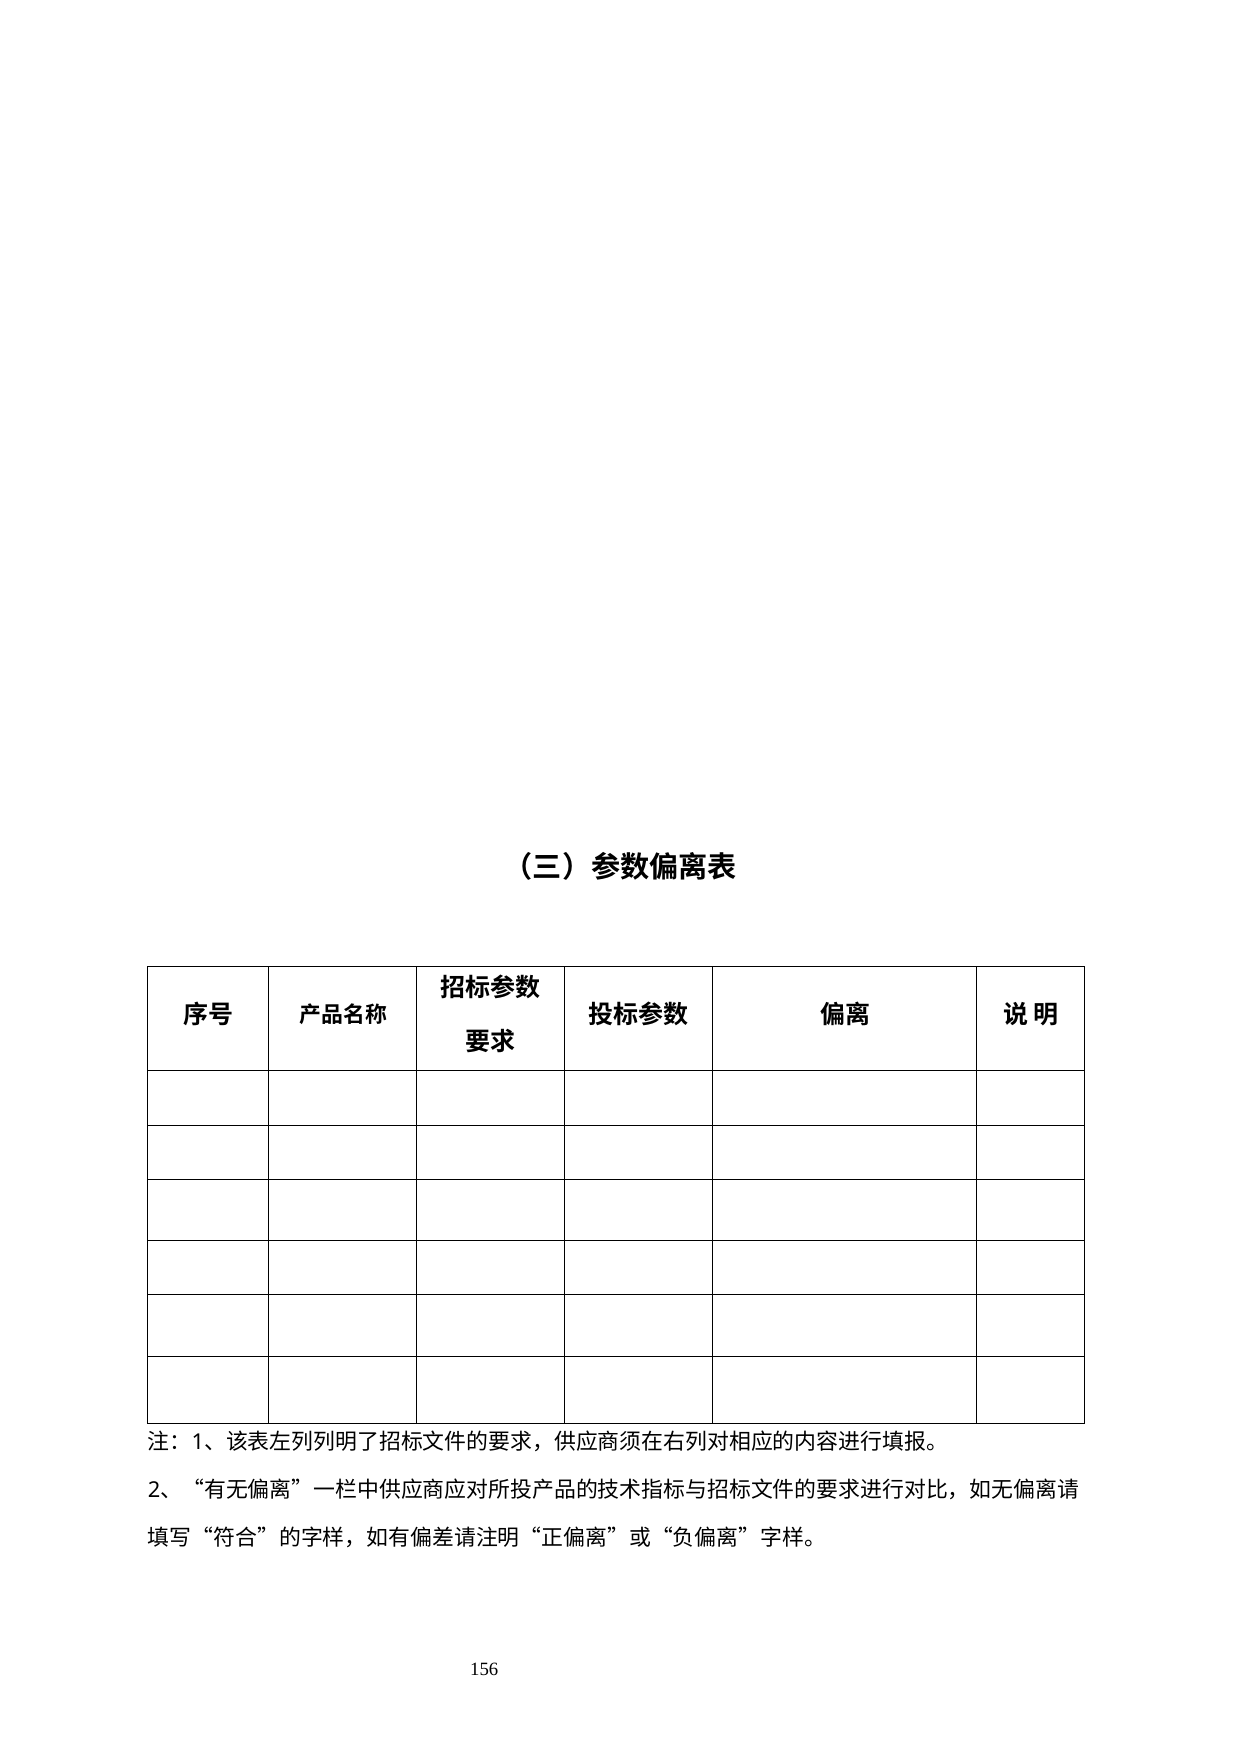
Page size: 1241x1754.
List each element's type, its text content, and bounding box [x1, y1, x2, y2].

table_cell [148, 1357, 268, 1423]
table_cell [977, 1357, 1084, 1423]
table_cell [565, 1180, 712, 1239]
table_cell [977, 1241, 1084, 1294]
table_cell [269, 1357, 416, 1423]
table_cell [565, 1071, 712, 1124]
text 2、“有无偏离”一栏中供应商应对所投产品的技术指标与招标文件的要求进行对比，如无偏离请填写“符合”的字样，如有偏差请注明“正偏离”或“负偏离”字样。 [148, 1472, 1093, 1551]
text 注：1、该表左列列明了招标文件的要求，供应商须在右列对相应的内容进行填报。 [148, 1424, 1093, 1456]
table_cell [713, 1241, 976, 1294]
table_cell [148, 1180, 268, 1239]
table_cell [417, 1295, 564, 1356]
table_cell [977, 1126, 1084, 1179]
table_cell [713, 1071, 976, 1124]
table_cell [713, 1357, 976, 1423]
table_cell [565, 1126, 712, 1179]
table_header 序号 [148, 967, 268, 1070]
table_cell [417, 1180, 564, 1239]
table_cell [977, 1180, 1084, 1239]
table_cell [417, 1071, 564, 1124]
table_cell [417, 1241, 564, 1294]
table_cell [417, 1126, 564, 1179]
table_header 偏离 [713, 967, 976, 1070]
table_cell [148, 1071, 268, 1124]
text （三）参数偏离表 [148, 843, 1093, 886]
table_header 说 明 [977, 967, 1084, 1070]
table_header 投标参数 [565, 967, 712, 1070]
table_cell [148, 1126, 268, 1179]
table_cell [148, 1241, 268, 1294]
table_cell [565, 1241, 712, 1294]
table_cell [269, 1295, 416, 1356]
table_header 招标参数要求 [417, 967, 564, 1070]
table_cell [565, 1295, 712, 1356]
table_cell [269, 1241, 416, 1294]
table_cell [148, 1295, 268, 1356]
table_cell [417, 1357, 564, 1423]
table_cell [977, 1071, 1084, 1124]
table_cell [269, 1071, 416, 1124]
table_cell [713, 1126, 976, 1179]
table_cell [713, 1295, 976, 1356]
table_header 产品名称 [269, 967, 416, 1070]
table_cell [713, 1180, 976, 1239]
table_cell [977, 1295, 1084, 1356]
table_cell [269, 1180, 416, 1239]
table_cell [269, 1126, 416, 1179]
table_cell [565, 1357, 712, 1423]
